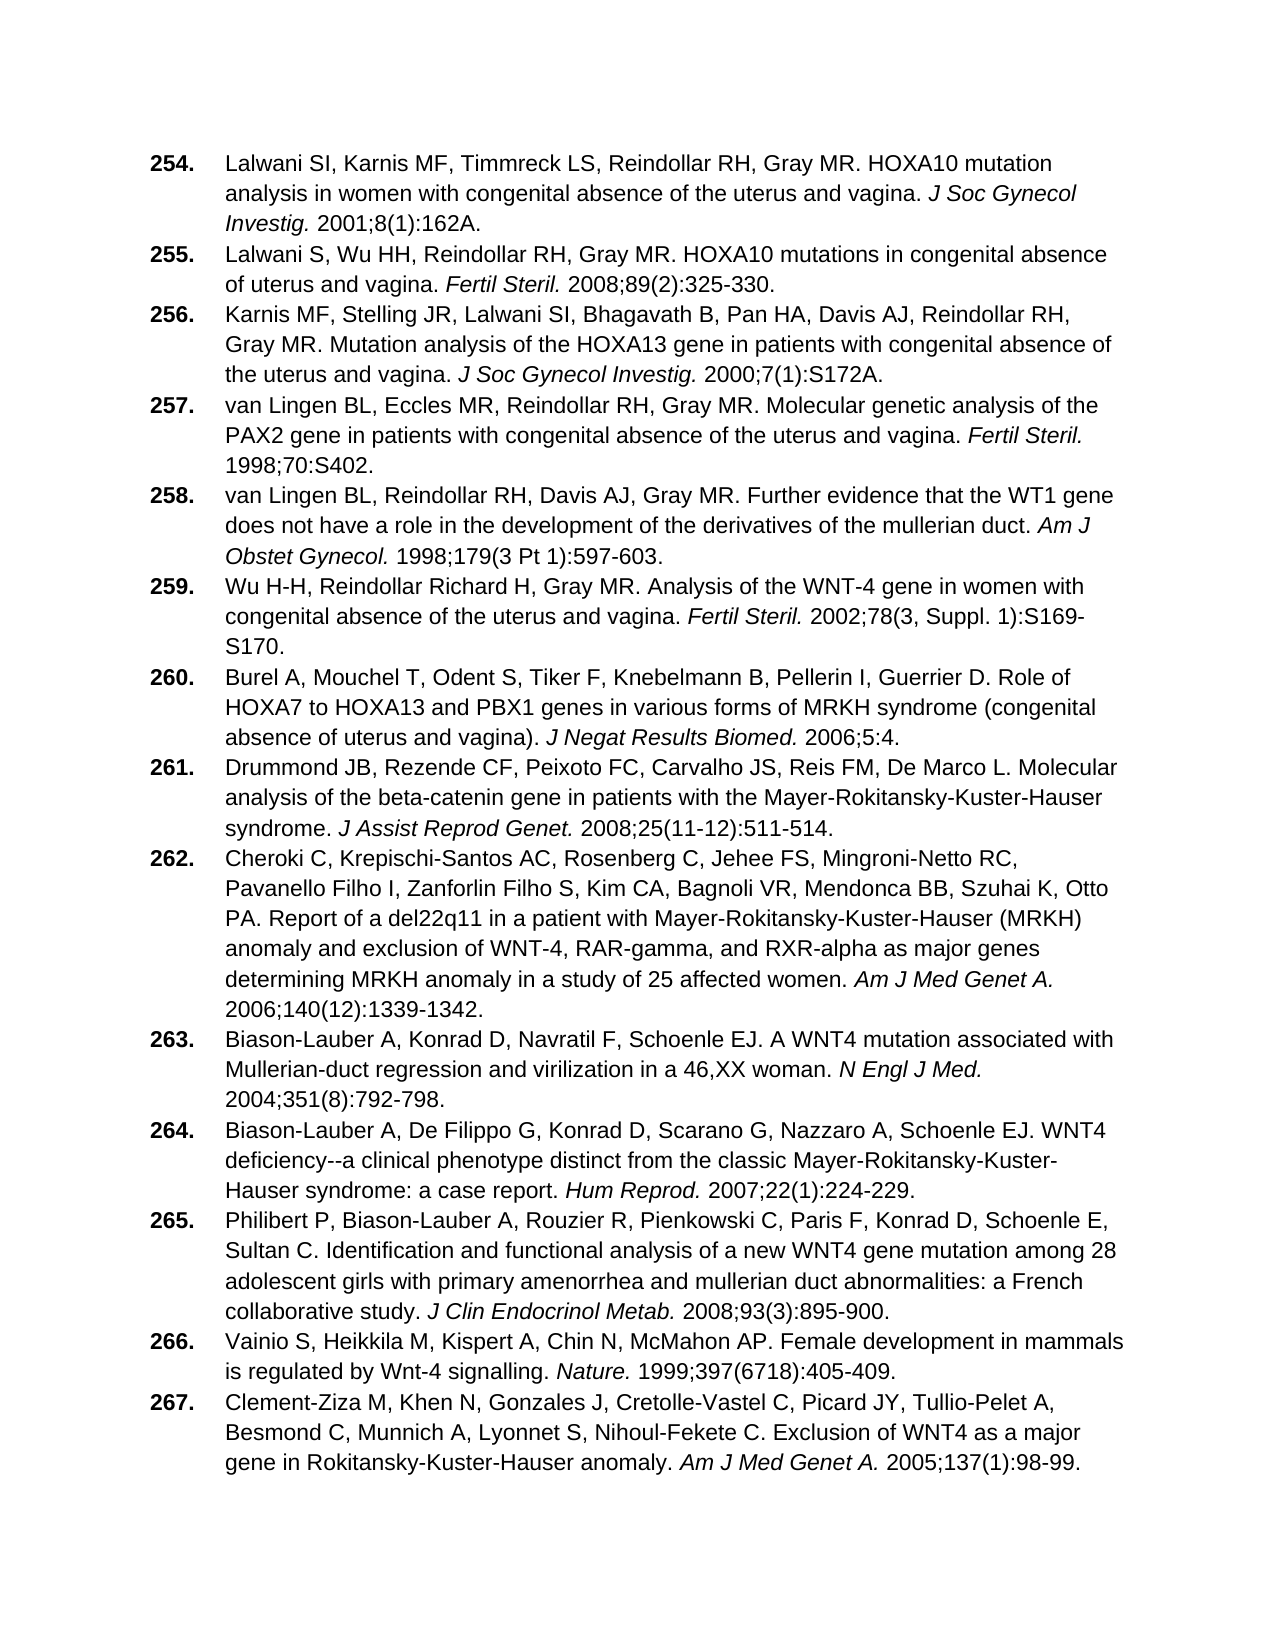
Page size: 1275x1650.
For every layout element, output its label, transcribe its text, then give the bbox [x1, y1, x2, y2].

text 263. Biason-Lauber A, Konrad D, Navratil F, Schoenle EJ. A WNT4 mutation associated with Mullerian-duct regression and virilization in a 46,XX woman. N Engl J Med. 2004;351(8):792-798. [150, 1026, 1125, 1113]
text 260. Burel A, Mouchel T, Odent S, Tiker F, Knebelmann B, Pellerin I, Guerrier D. Role of HOXA7 to HOXA13 and PBX1 genes in various forms of MRKH syndrome (congenital absence of uterus and vagina). J Negat Results Biomed. 2006;5:4. [150, 663, 1125, 750]
text 254. Lalwani SI, Karnis MF, Timmreck LS, Reindollar RH, Gray MR. HOXA10 mutation analysis in women with congenital absence of the uterus and vagina. J Soc Gynecol Investig. 2001;8(1):162A. [150, 150, 1125, 237]
text 255. Lalwani S, Wu HH, Reindollar RH, Gray MR. HOXA10 mutations in congenital absence of uterus and vagina. Fertil Steril. 2008;89(2):325-330. [150, 241, 1125, 297]
text 265. Philibert P, Biason-Lauber A, Rouzier R, Pienkowski C, Paris F, Konrad D, Schoenle E, Sultan C. Identification and functional analysis of a new WNT4 gene mutation among 28 adolescent girls with primary amenorrhea and mullerian duct abnormalities: a French collaborative study. J Clin Endocrinol Metab. 2008;93(3):895-900. [150, 1207, 1125, 1324]
text 258. van Lingen BL, Reindollar RH, Davis AJ, Gray MR. Further evidence that the WT1 gene does not have a role in the development of the derivatives of the mullerian duct. Am J Obstet Gynecol. 1998;179(3 Pt 1):597-603. [150, 482, 1125, 569]
text 256. Karnis MF, Stelling JR, Lalwani SI, Bhagavath B, Pan HA, Davis AJ, Reindollar RH, Gray MR. Mutation analysis of the HOXA13 gene in patients with congenital absence of the uterus and vagina. J Soc Gynecol Investig. 2000;7(1):S172A. [150, 301, 1125, 388]
text 267. Clement-Ziza M, Khen N, Gonzales J, Cretolle-Vastel C, Picard JY, Tullio-Pelet A, Besmond C, Munnich A, Lyonnet S, Nihoul-Fekete C. Exclusion of WNT4 as a major gene in Rokitansky-Kuster-Hauser anomaly. Am J Med Genet A. 2005;137(1):98-99. [150, 1388, 1125, 1475]
text 259. Wu H-H, Reindollar Richard H, Gray MR. Analysis of the WNT-4 gene in women with congenital absence of the uterus and vagina. Fertil Steril. 2002;78(3, Suppl. 1):S169-S170. [150, 573, 1125, 660]
text 264. Biason-Lauber A, De Filippo G, Konrad D, Scarano G, Nazzaro A, Schoenle EJ. WNT4 deficiency--a clinical phenotype distinct from the classic Mayer-Rokitansky-Kuster-Hauser syndrome: a case report. Hum Reprod. 2007;22(1):224-229. [150, 1117, 1125, 1203]
text 261. Drummond JB, Rezende CF, Peixoto FC, Carvalho JS, Reis FM, De Marco L. Molecular analysis of the beta-catenin gene in patients with the Mayer-Rokitansky-Kuster-Hauser syndrome. J Assist Reprod Genet. 2008;25(11-12):511-514. [150, 754, 1125, 841]
text 262. Cheroki C, Krepischi-Santos AC, Rosenberg C, Jehee FS, Mingroni-Netto RC, Pavanello Filho I, Zanforlin Filho S, Kim CA, Bagnoli VR, Mendonca BB, Szuhai K, Otto PA. Report of a del22q11 in a patient with Mayer-Rokitansky-Kuster-Hauser (MRKH) anomaly and exclusion of WNT-4, RAR-gamma, and RXR-alpha as major genes determining MRKH anomaly in a study of 25 affected women. Am J Med Genet A. 2006;140(12):1339-1342. [150, 845, 1125, 1022]
text 257. van Lingen BL, Eccles MR, Reindollar RH, Gray MR. Molecular genetic analysis of the PAX2 gene in patients with congenital absence of the uterus and vagina. Fertil Steril. 1998;70:S402. [150, 392, 1125, 478]
text 266. Vainio S, Heikkila M, Kispert A, Chin N, McMahon AP. Female development in mammals is regulated by Wnt-4 signalling. Nature. 1999;397(6718):405-409. [150, 1328, 1125, 1385]
